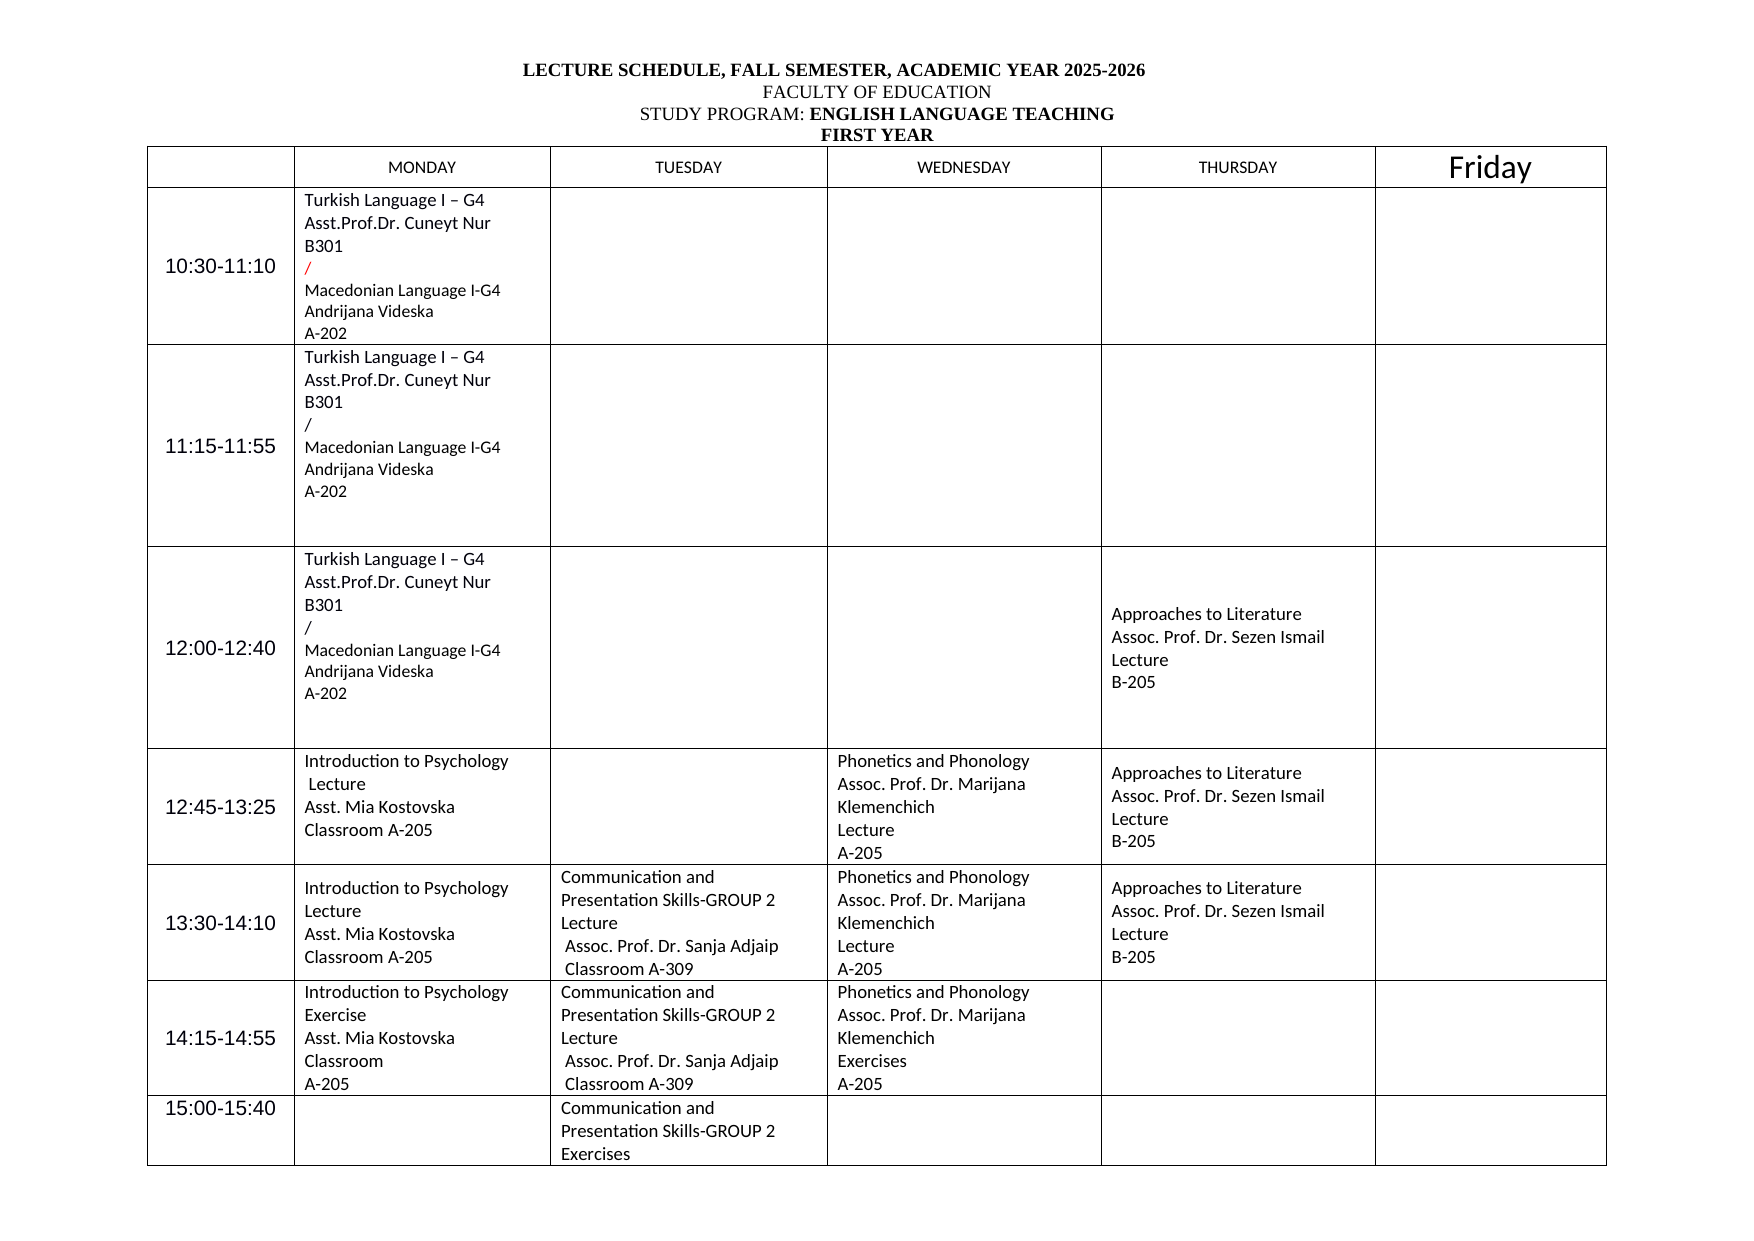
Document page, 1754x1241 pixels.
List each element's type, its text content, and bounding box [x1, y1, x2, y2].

table_cell Introduction to Psychology Lecture Asst. Mia Kostovska Classroom A-205 [295, 865, 550, 979]
table_cell 10:30-11:10 [148, 188, 294, 344]
table_cell 12:00-12:40 [148, 547, 294, 748]
table_cell [1376, 188, 1606, 344]
table_cell [1102, 981, 1375, 1095]
table_header [148, 147, 294, 187]
table_header MONDAY [295, 147, 550, 187]
table_cell Communication and Presentation Skills-GROUP 2 Lecture Assoc. Prof. Dr. Sanja Adjaip Classroom A-309 [551, 865, 827, 979]
table_cell 15:00-15:40 [148, 1096, 294, 1165]
table_cell Approaches to Literature Assoc. Prof. Dr. Sezen Ismail Lecture B-205 [1102, 749, 1375, 864]
table_cell [828, 547, 1101, 748]
table_cell Approaches to Literature Assoc. Prof. Dr. Sezen Ismail Lecture B-205 [1102, 547, 1375, 748]
table_cell [551, 749, 827, 864]
table_cell [1376, 865, 1606, 979]
table_cell 12:45-13:25 [148, 749, 294, 864]
table_cell Phonetics and Phonology Assoc. Prof. Dr. Marijana Klemenchich Lecture A-205 [828, 865, 1101, 979]
table_cell [551, 547, 827, 748]
table_cell [295, 1096, 550, 1165]
table_cell Phonetics and Phonology Assoc. Prof. Dr. Marijana Klemenchich Lecture A-205 [828, 749, 1101, 864]
table_cell 11:15-11:55 [148, 345, 294, 546]
table_cell [1102, 345, 1375, 546]
text STUDY PROGRAM: ENGLISH LANGUAGE TEACHING [148, 102, 1606, 124]
text FACULTY OF EDUCATION [148, 81, 1606, 102]
table_cell Turkish Language I – G4 Asst.Prof.Dr. Cuneyt Nur B301 / Macedonian Language I-G4 Andrijana Videska A-202 [295, 547, 550, 748]
table_cell Turkish Language I – G4 Asst.Prof.Dr. Cuneyt Nur B301 / Macedonian Language I-G4 Andrijana Videska A-202 [295, 188, 550, 344]
table_cell [1376, 1096, 1606, 1165]
table_cell Phonetics and Phonology Assoc. Prof. Dr. Marijana Klemenchich Exercises A-205 [828, 981, 1101, 1095]
table_cell [1376, 981, 1606, 1095]
table_cell [828, 345, 1101, 546]
text FIRST YEAR [148, 124, 1606, 146]
text LECTURE SCHEDULE, FALL SEMESTER, ACADEMIC YEAR 2025-2026 [448, 59, 1606, 81]
table_header Friday [1376, 147, 1606, 187]
table_cell [551, 345, 827, 546]
table_cell [1102, 188, 1375, 344]
table_cell Turkish Language I – G4 Asst.Prof.Dr. Cuneyt Nur B301 / Macedonian Language I-G4 Andrijana Videska A-202 [295, 345, 550, 546]
table_cell [828, 188, 1101, 344]
table_cell Approaches to Literature Assoc. Prof. Dr. Sezen Ismail Lecture B-205 [1102, 865, 1375, 979]
table_cell Introduction to Psychology Exercise Asst. Mia Kostovska Classroom A-205 [295, 981, 550, 1095]
table_cell 13:30-14:10 [148, 865, 294, 979]
table_header WEDNESDAY [828, 147, 1101, 187]
table_cell [551, 188, 827, 344]
table_header TUESDAY [551, 147, 827, 187]
table_cell 14:15-14:55 [148, 981, 294, 1095]
table_header THURSDAY [1102, 147, 1375, 187]
table_cell [1376, 749, 1606, 864]
table_cell Communication and Presentation Skills-GROUP 2 Lecture Assoc. Prof. Dr. Sanja Adjaip Classroom A-309 [551, 981, 827, 1095]
table_cell [1376, 547, 1606, 748]
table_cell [551, 1096, 827, 1165]
table_cell Introduction to Psychology Lecture Asst. Mia Kostovska Classroom A-205 [295, 749, 550, 864]
table_cell [1376, 345, 1606, 546]
table_cell [1102, 1096, 1375, 1165]
table_cell [828, 1096, 1101, 1165]
